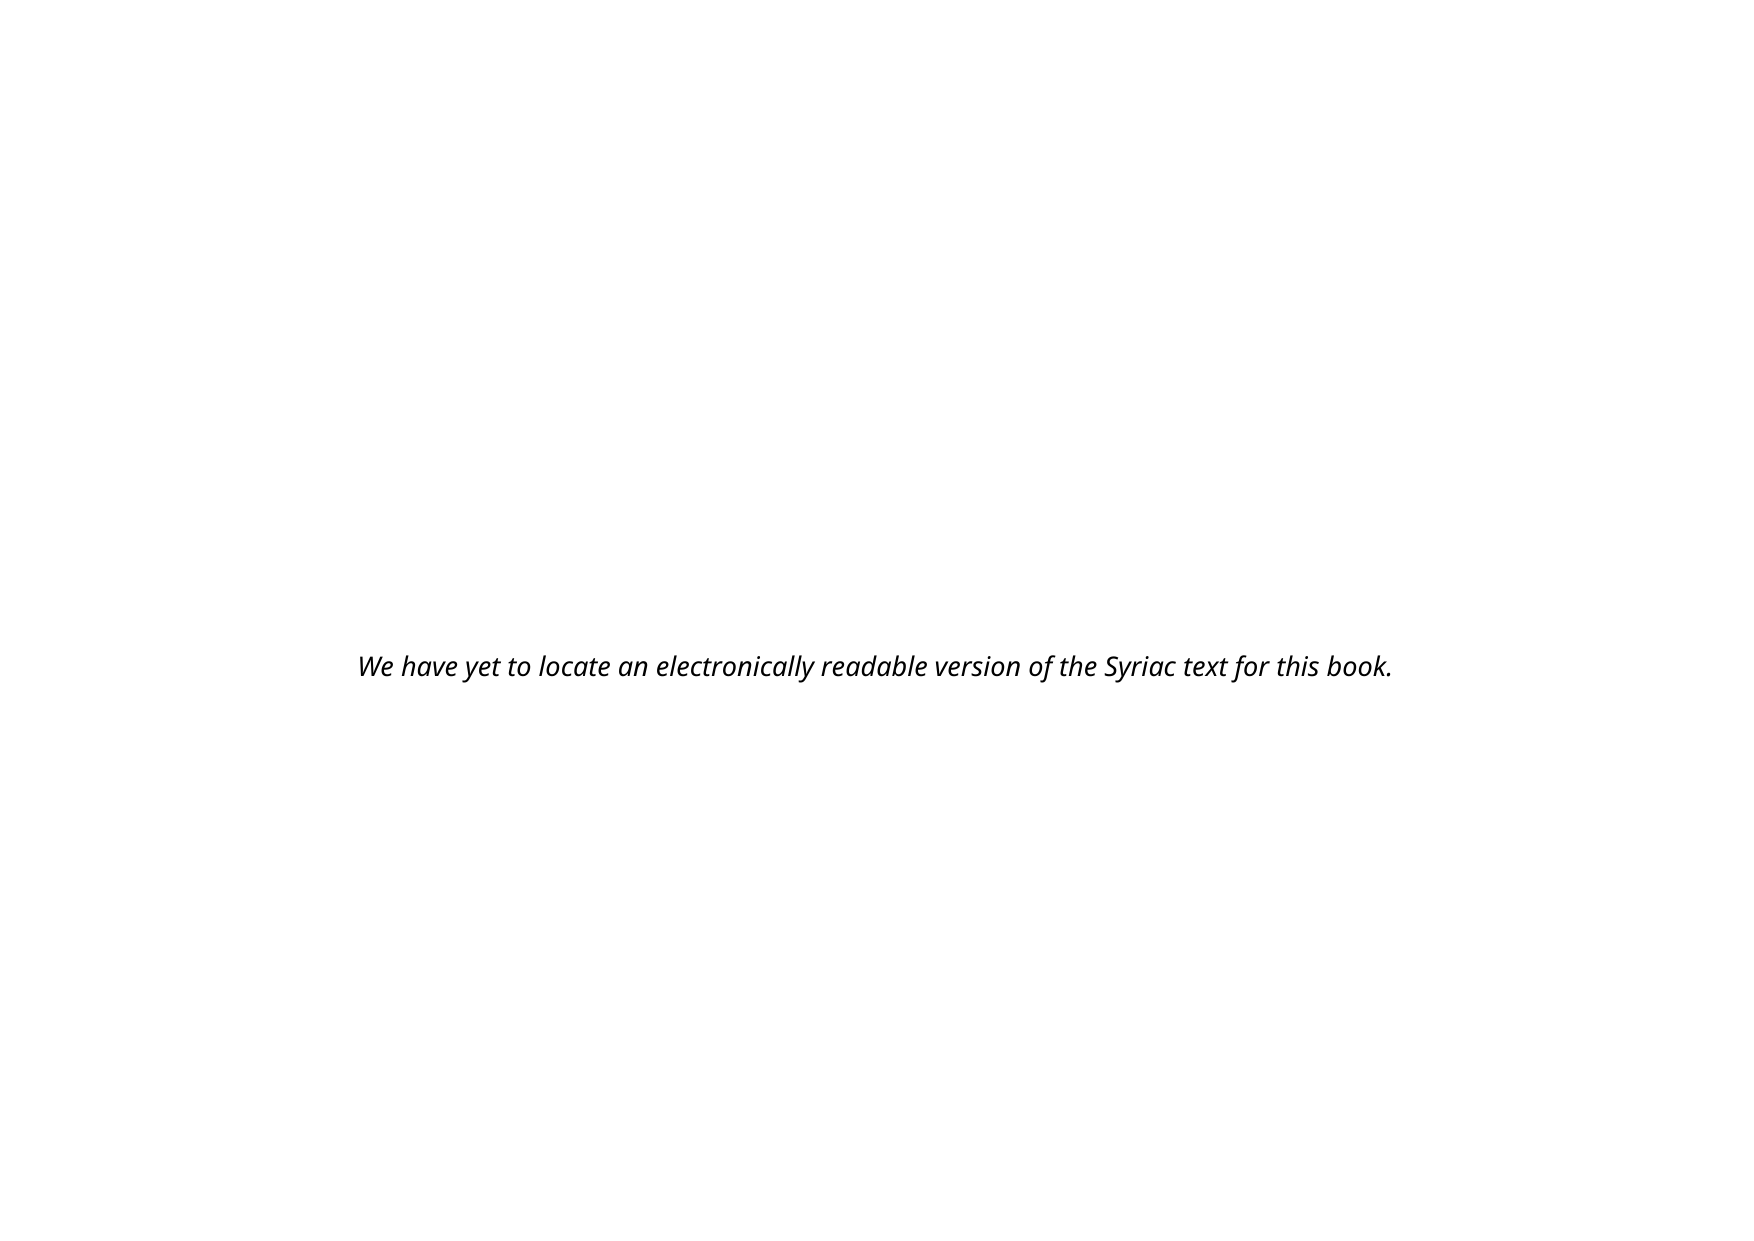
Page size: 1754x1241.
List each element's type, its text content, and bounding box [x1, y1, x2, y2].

text We have yet to locate an electronically readable version of the Syriac text for this book. [148, 648, 1606, 684]
